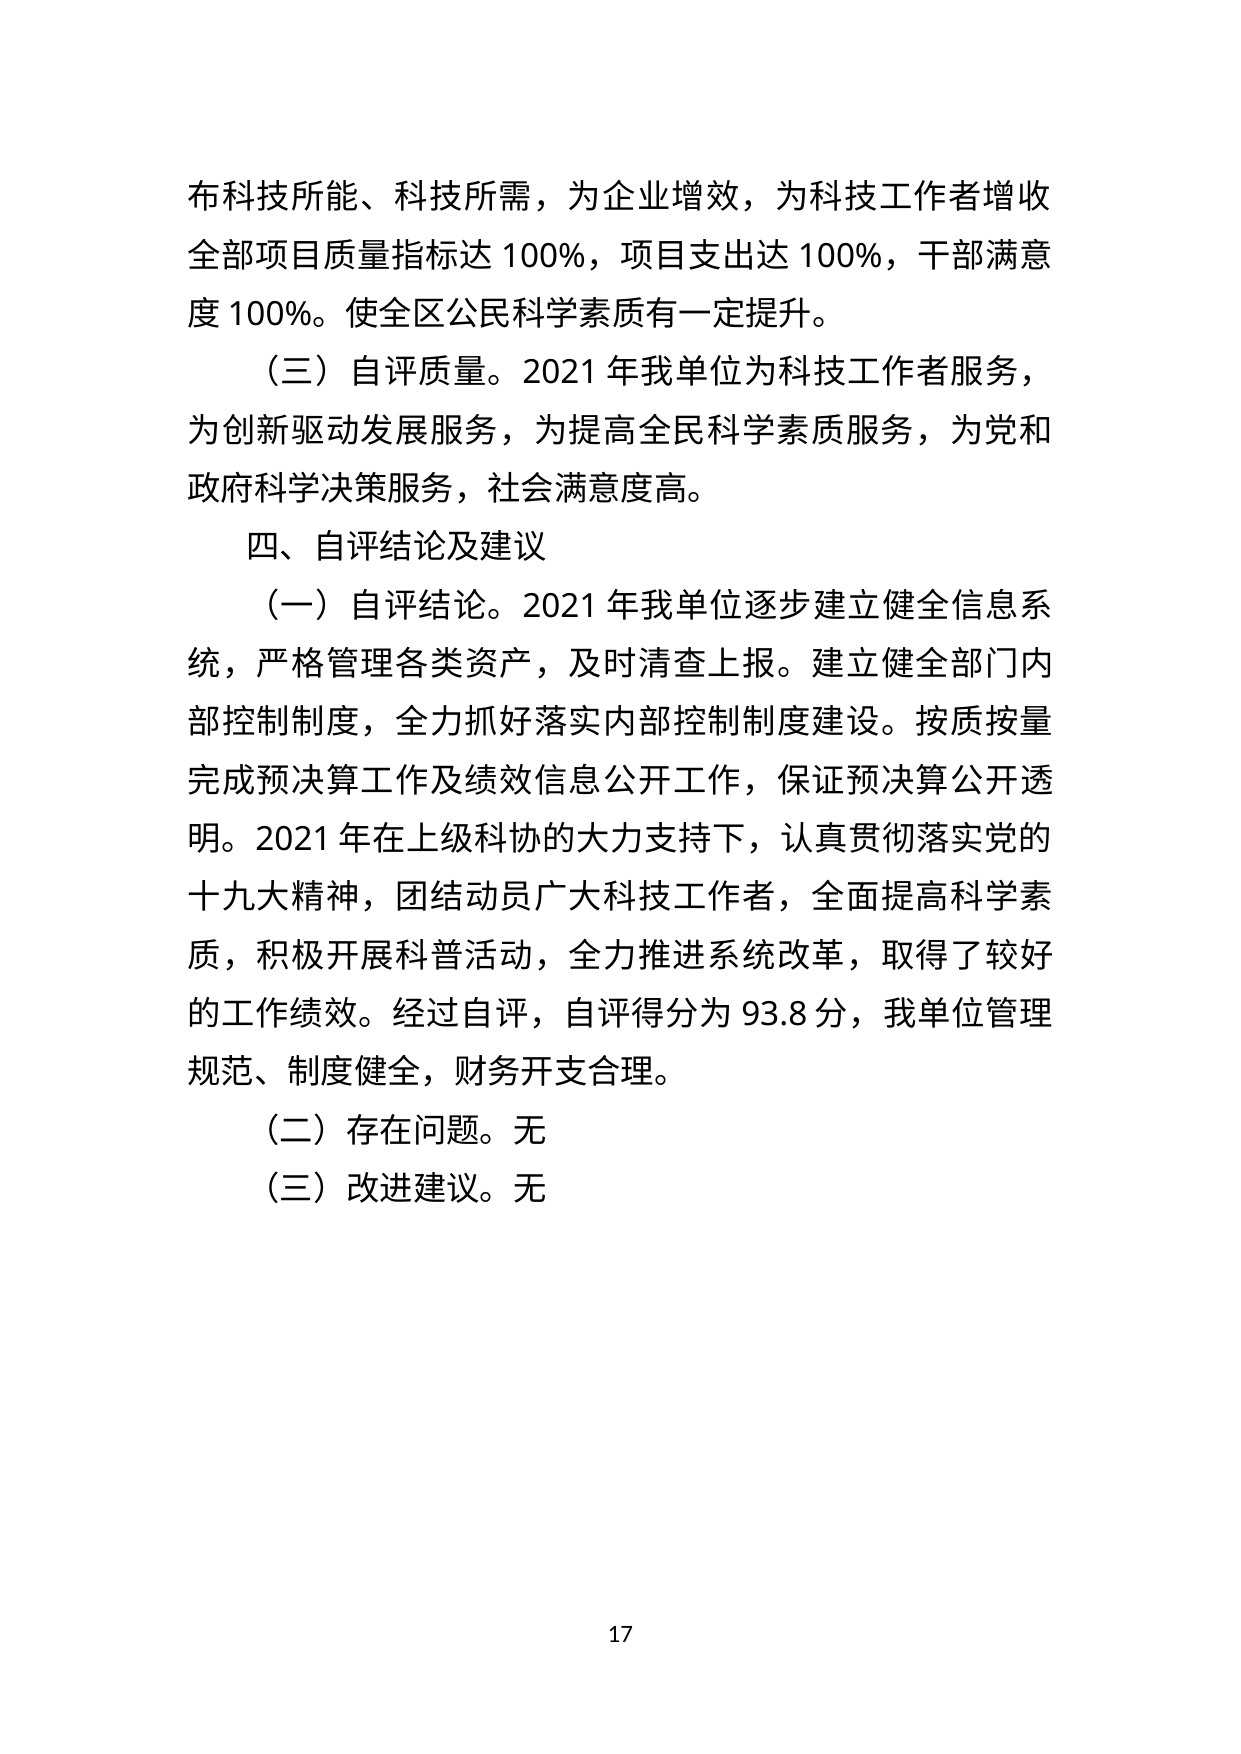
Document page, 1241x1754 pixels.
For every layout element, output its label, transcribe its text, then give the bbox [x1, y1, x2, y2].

text （二）存在问题。无 [187, 1095, 1053, 1154]
text （一）自评结论。2021年我单位逐步建立健全信息系统，严格管理各类资产，及时清查上报。建立健全部门内部控制制度，全力抓好落实内部控制制度建设。按质按量完成预决算工作及绩效信息公开工作，保证预决算公开透明。2021年在上级科协的大力支持下，认真贯彻落实党的十九大精神，团结动员广大科技工作者，全面提高科学素质，积极开展科普活动，全力推进系统改革，取得了较好的工作绩效。经过自评，自评得分为93.8分，我单位管理规范、制度健全，财务开支合理。 [187, 570, 1053, 1095]
text 四、自评结论及建议 [187, 512, 1053, 570]
text （三）改进建议。无 [187, 1154, 1053, 1212]
text （三）自评质量。2021年我单位为科技工作者服务，为创新驱动发展服务，为提高全民科学素质服务，为党和政府科学决策服务，社会满意度高。 [187, 337, 1053, 512]
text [187, 162, 1053, 337]
